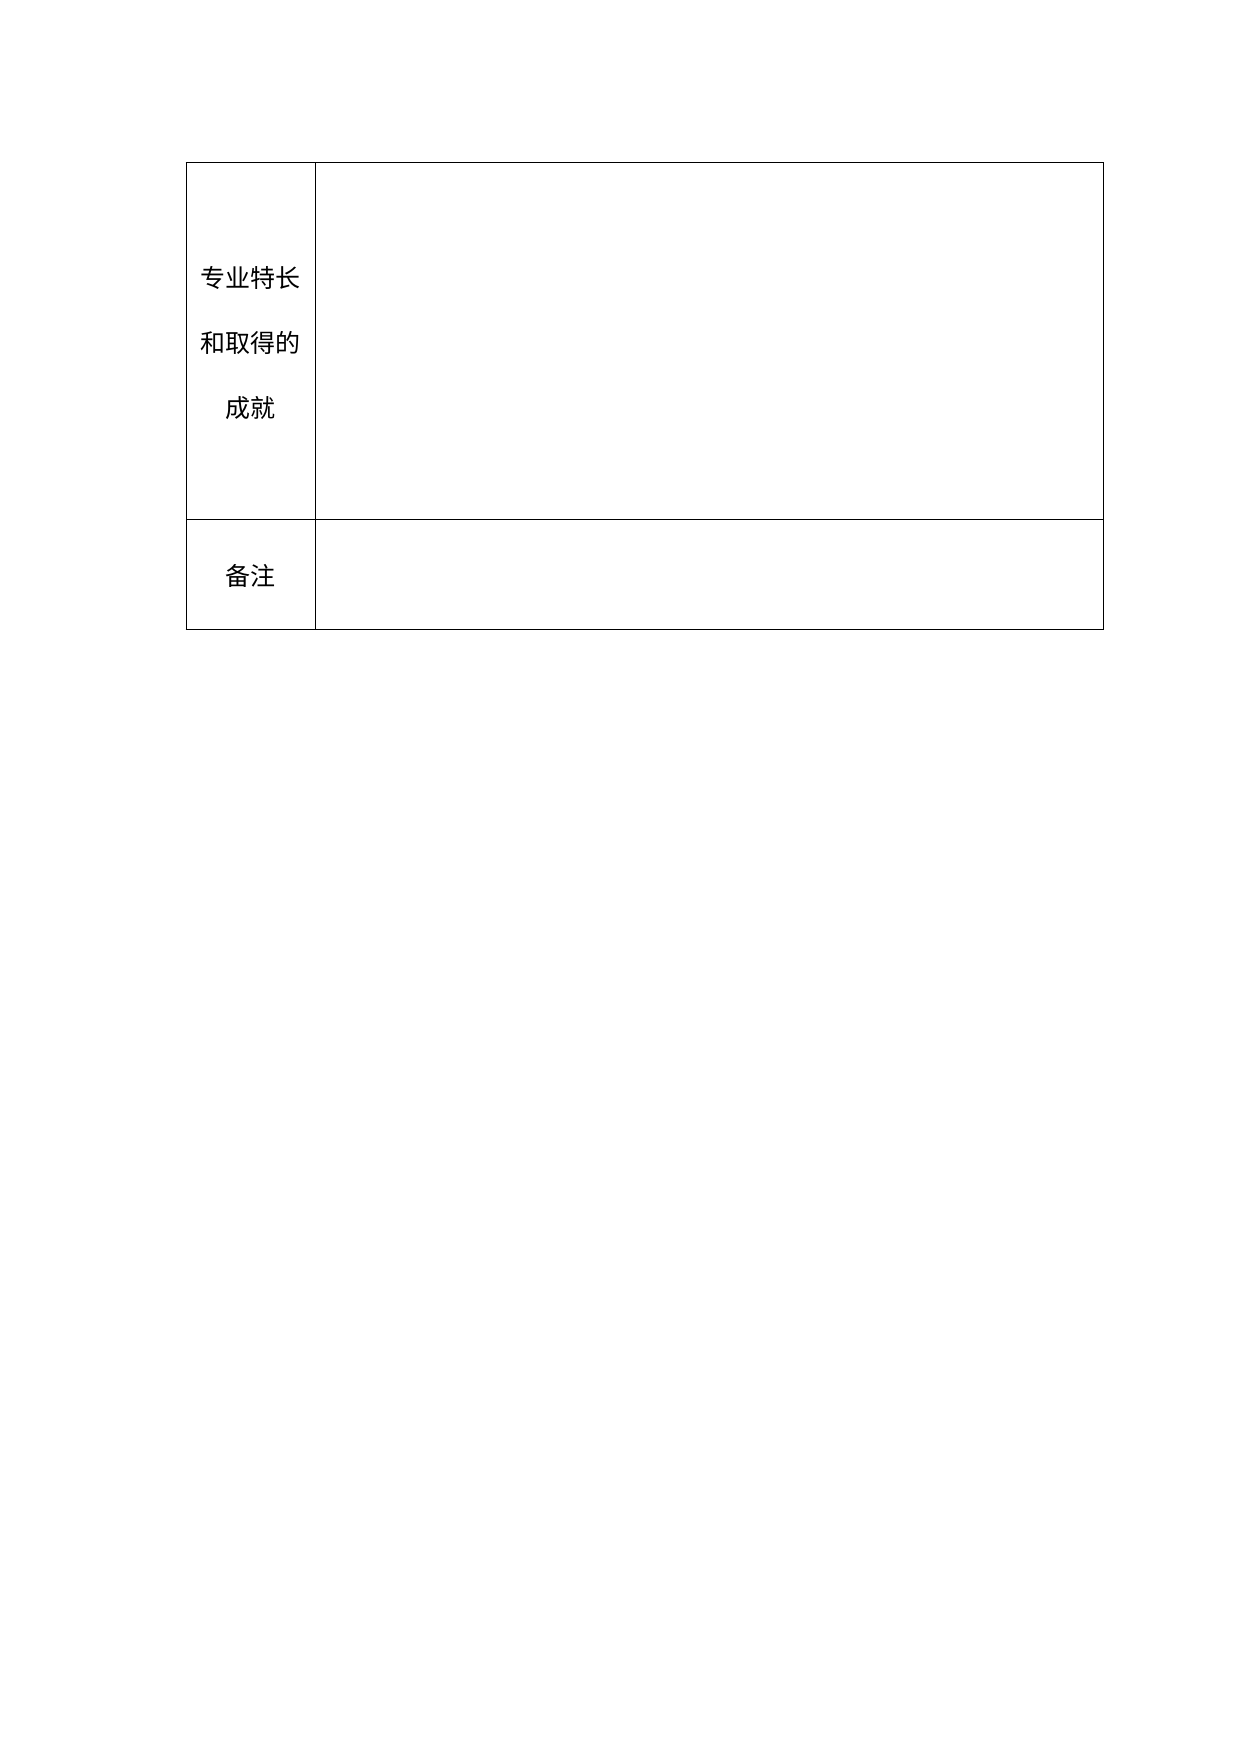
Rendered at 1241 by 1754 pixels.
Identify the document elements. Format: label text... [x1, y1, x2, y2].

table_cell [316, 520, 1103, 629]
table_cell 备注 [187, 520, 315, 629]
table_cell 专业特长和取得的成就 [187, 163, 315, 519]
table_cell [316, 163, 1103, 519]
